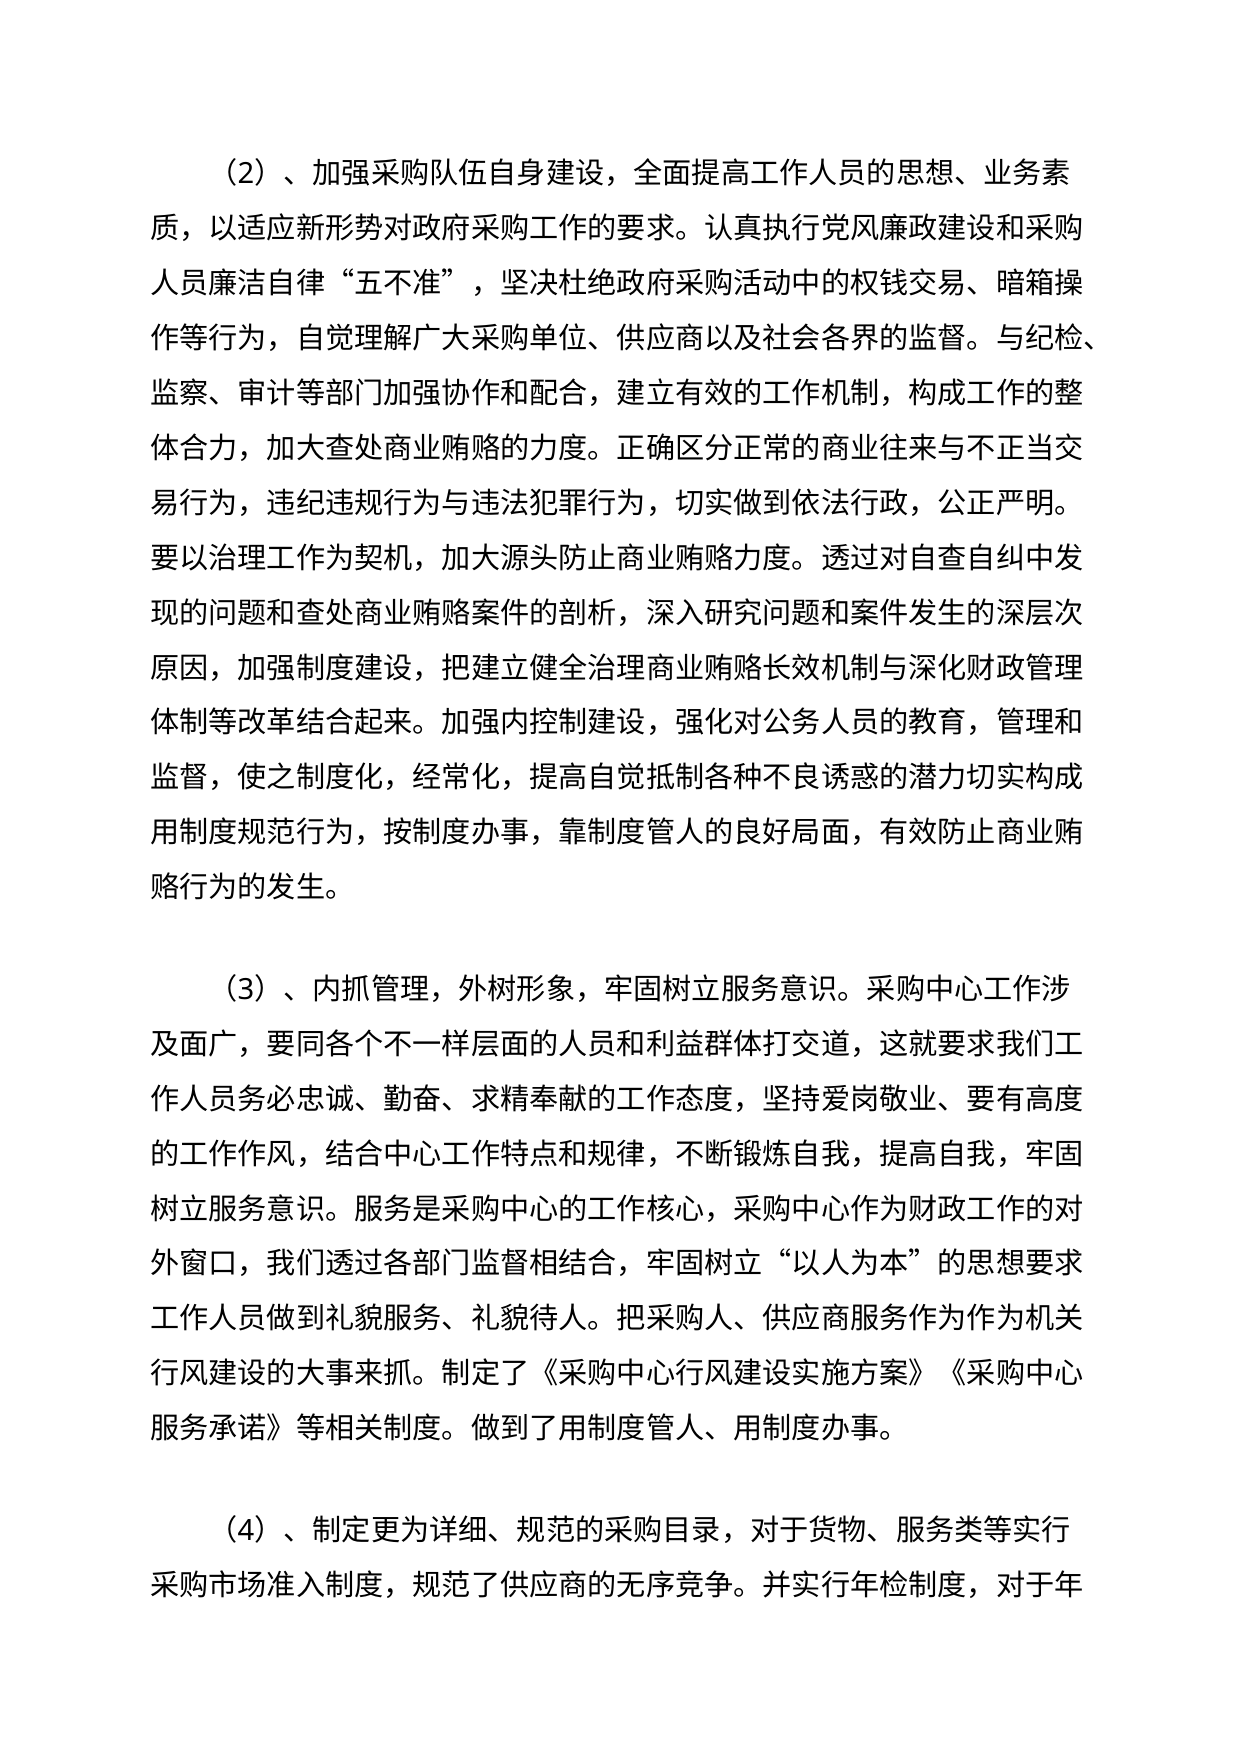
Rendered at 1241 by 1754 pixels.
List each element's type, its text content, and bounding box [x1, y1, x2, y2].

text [150, 1507, 1090, 1604]
text （2）、加强采购队伍自身建设，全面提高工作人员的思想、业务素质，以适应新形势对政府采购工作的要求。认真执行党风廉政建设和采购人员廉洁自律“五不准”，坚决杜绝政府采购活动中的权钱交易、暗箱操作等行为，自觉理解广大采购单位、供应商以及社会各界的监督。与纪检、监察、审计等部门加强协作和配合，建立有效的工作机制，构成工作的整体合力，加大查处商业贿赂的力度。正确区分正常的商业往来与不正当交易行为，违纪违规行为与违法犯罪行为，切实做到依法行政，公正严明。要以治理工作为契机，加大源头防止商业贿赂力度。透过对自查自纠中发现的问题和查处商业贿赂案件的剖析，深入研究问题和案件发生的深层次原因，加强制度建设，把建立健全治理商业贿赂长效机制与深化财政管理体制等改革结合起来。加强内控制建设，强化对公务人员的教育，管理和监督，使之制度化，经常化，提高自觉抵制各种不良诱惑的潜力切实构成用制度规范行为，按制度办事，靠制度管人的良好局面，有效防止商业贿赂行为的发生。 [150, 150, 1090, 906]
text （3）、内抓管理，外树形象，牢固树立服务意识。采购中心工作涉及面广，要同各个不一样层面的人员和利益群体打交道，这就要求我们工作人员务必忠诚、勤奋、求精奉献的工作态度，坚持爱岗敬业、要有高度的工作作风，结合中心工作特点和规律，不断锻炼自我，提高自我，牢固树立服务意识。服务是采购中心的工作核心，采购中心作为财政工作的对外窗口，我们透过各部门监督相结合，牢固树立“以人为本”的思想要求工作人员做到礼貌服务、礼貌待人。把采购人、供应商服务作为作为机关行风建设的大事来抓。制定了《采购中心行风建设实施方案》《采购中心服务承诺》等相关制度。做到了用制度管人、用制度办事。 [150, 966, 1090, 1447]
